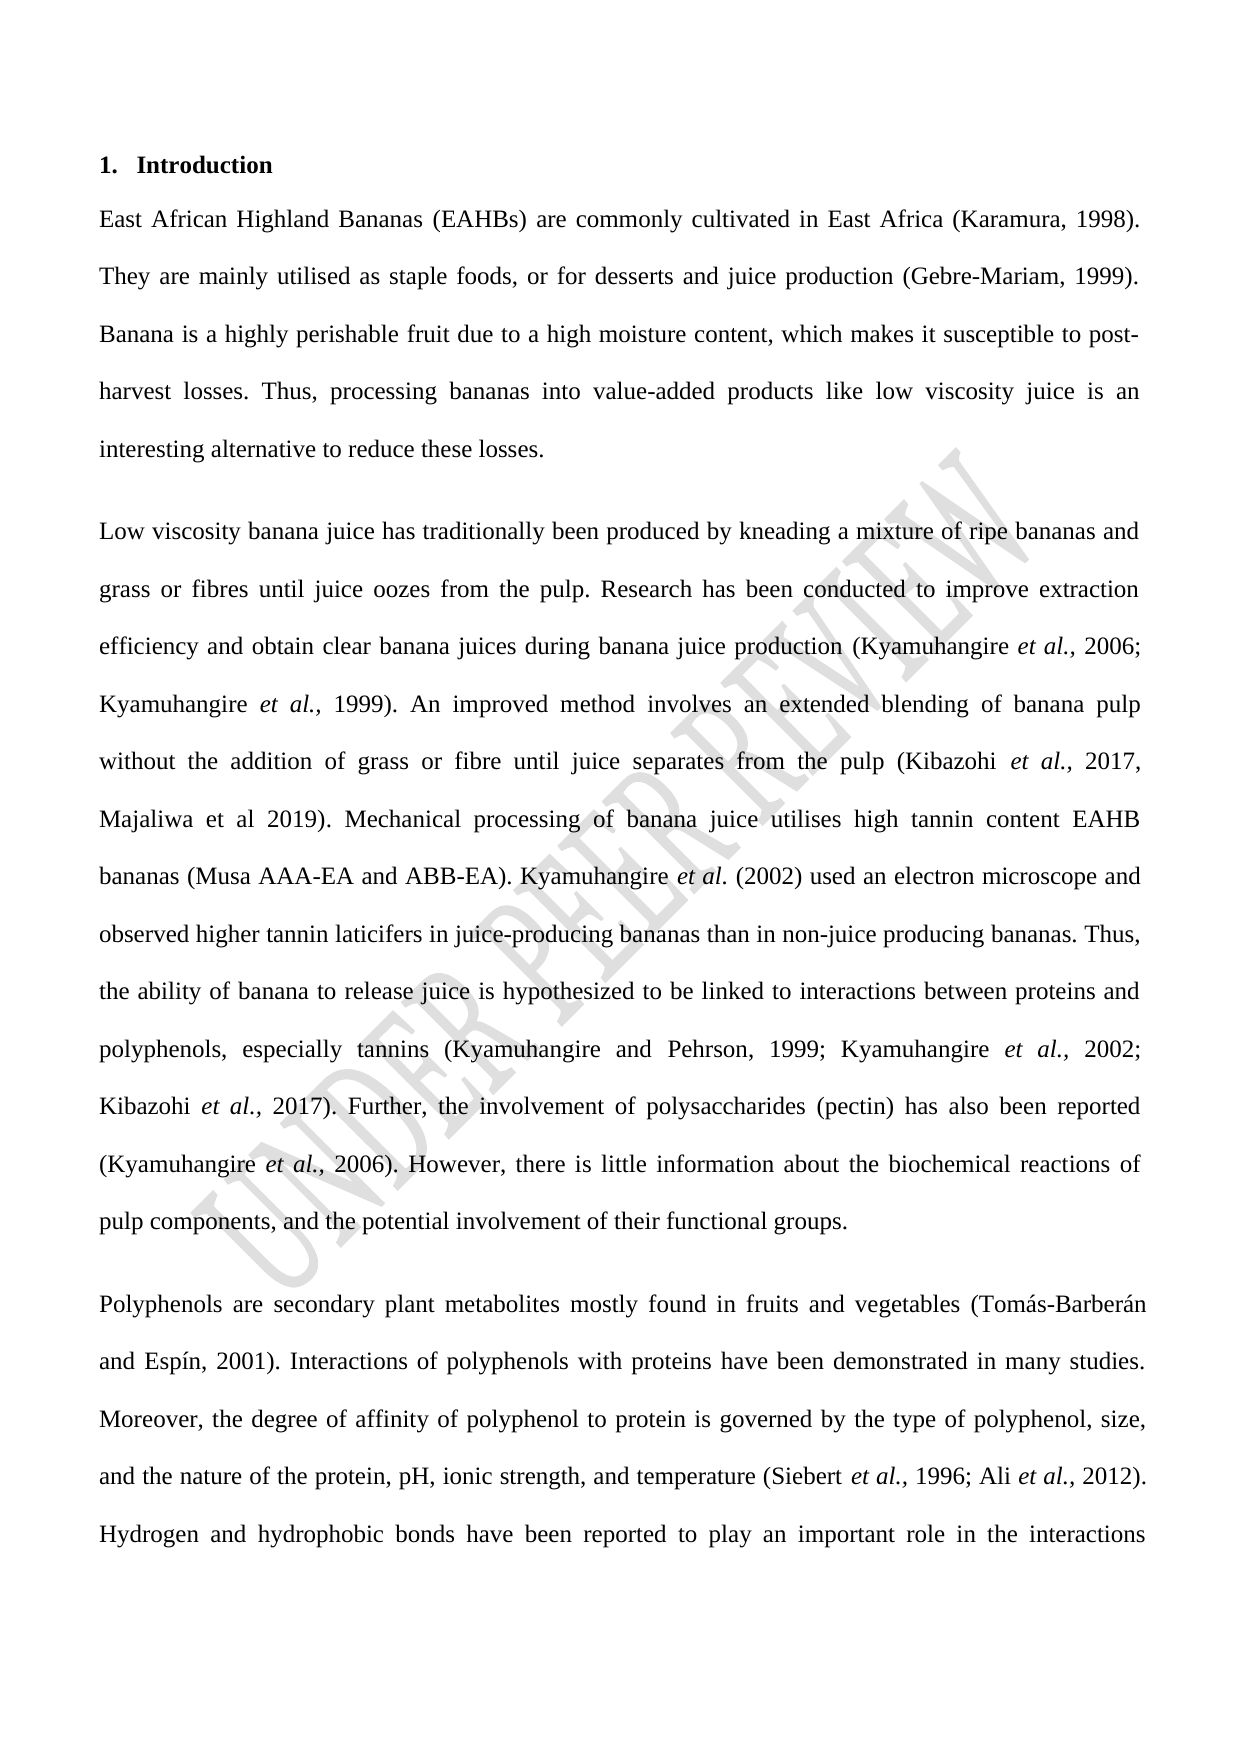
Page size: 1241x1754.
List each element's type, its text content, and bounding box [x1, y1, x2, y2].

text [99, 1289, 1147, 1547]
list Introduction [99, 150, 1070, 179]
text Low viscosity banana juice has traditionally been produced by kneading a mixture of ripe bananas and grass or fibres until juice oozes from the pulp. Research has been conducted to improve extraction efficiency and obtain clear banana juices during banana juice production (Kyamuhangire et al., 2006; Kyamuhangire et al., 1999). An improved method involves an extended blending of banana pulp without the addition of grass or fibre until juice separates from the pulp (Kibazohi et al., 2017, Majaliwa et al 2019). Mechanical processing of banana juice utilises high tannin content EAHB bananas (Musa AAA-EA and ABB-EA). Kyamuhangire et al. (2002) used an electron microscope and observed higher tannin laticifers in juice-producing bananas than in non-juice producing bananas. Thus, the ability of banana to release juice is hypothesized to be linked to interactions between proteins and polyphenols, especially tannins (Kyamuhangire and Pehrson, 1999; Kyamuhangire et al., 2002; Kibazohi et al., 2017). Further, the involvement of polysaccharides (pectin) has also been reported (Kyamuhangire et al., 2006). However, there is little information about the biochemical reactions of pulp components, and the potential involvement of their functional groups. [99, 516, 1141, 1235]
text East African Highland Bananas (EAHBs) are commonly cultivated in East Africa (Karamura, 1998). They are mainly utilised as staple foods, or for desserts and juice production (Gebre-Mariam, 1999). Banana is a highly perishable fruit due to a high moisture content, which makes it susceptible to post-harvest losses. Thus, processing bananas into value-added products like low viscosity juice is an interesting alternative to reduce these losses. [99, 204, 1141, 462]
